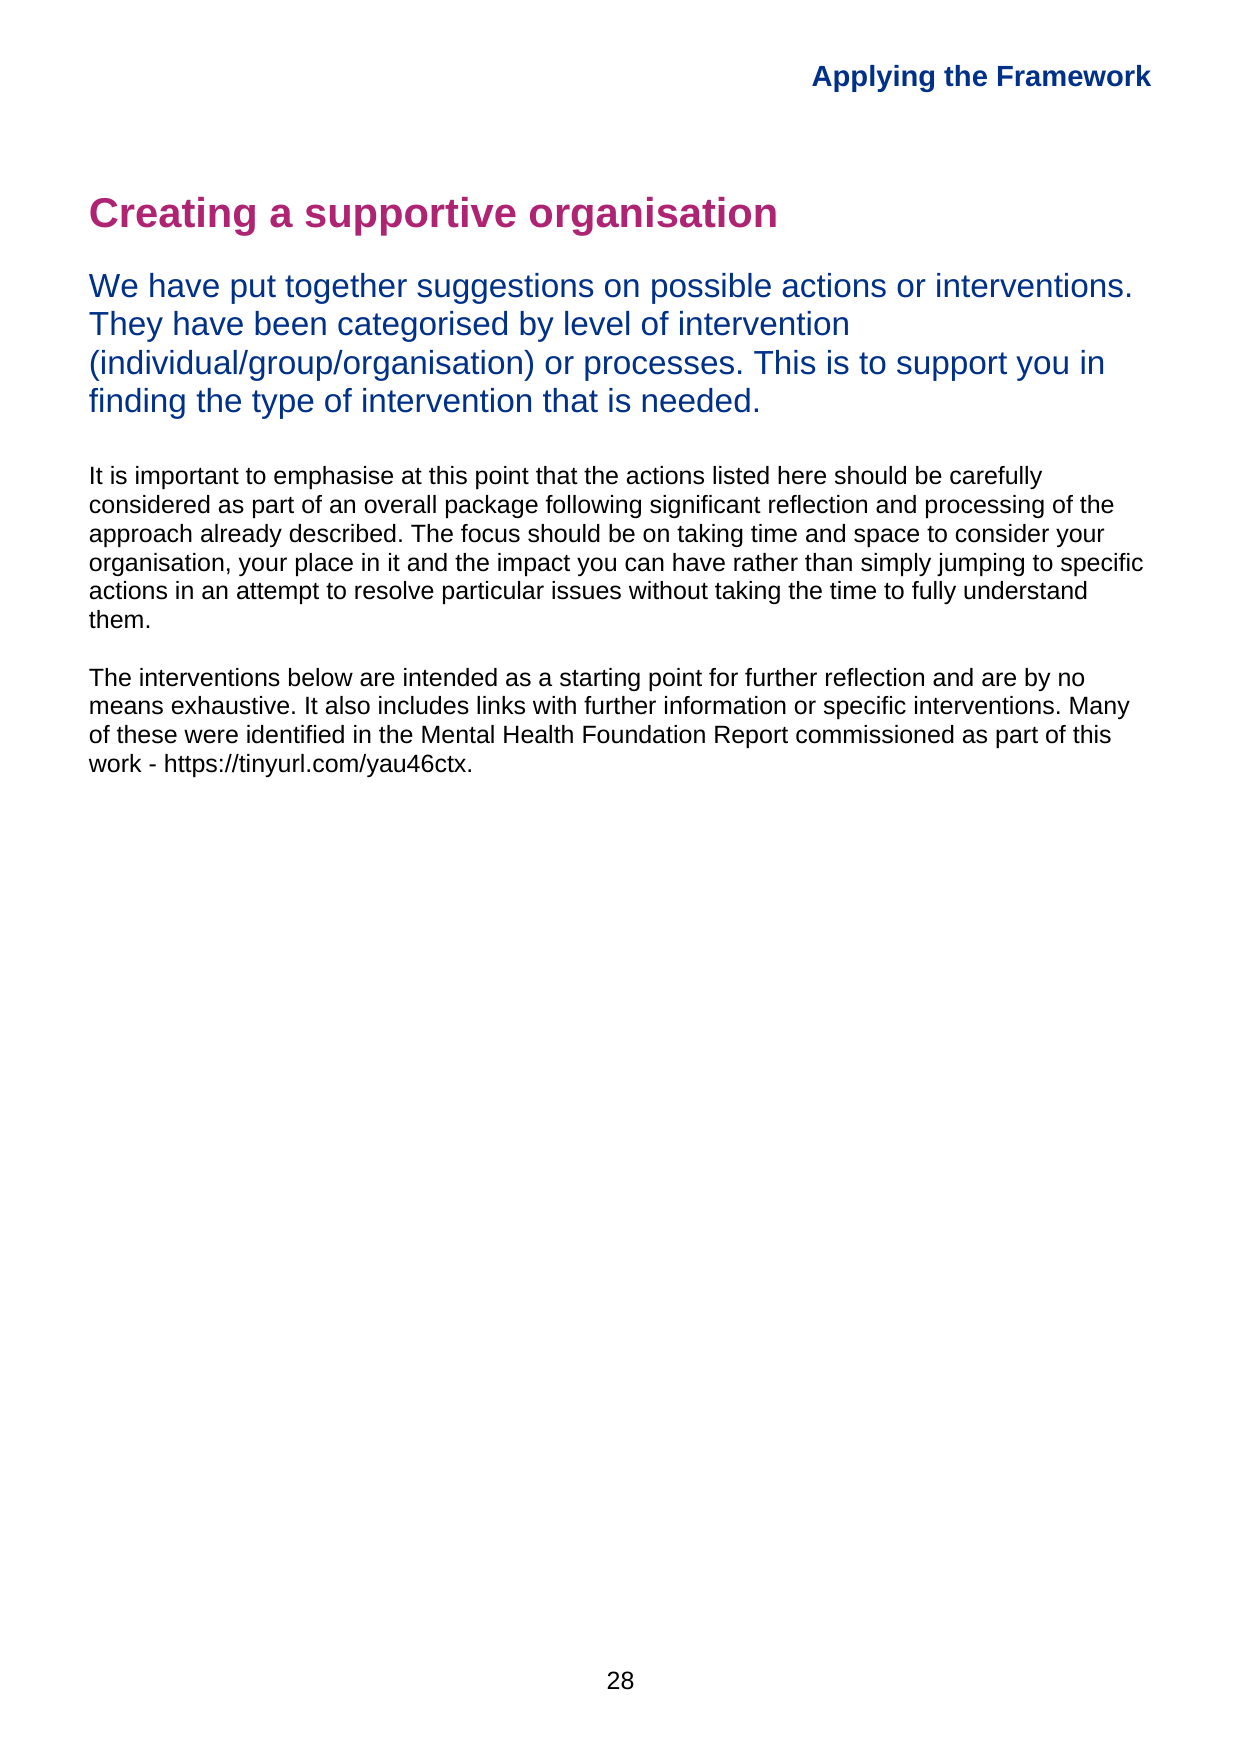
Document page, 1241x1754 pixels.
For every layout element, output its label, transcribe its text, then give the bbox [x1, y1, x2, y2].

text The interventions below are intended as a starting point for further reflection and are by no means exhaustive. It also includes links with further information or specific interventions. Many of these were identified in the Mental Health Foundation Report commissioned as part of this work - https://tinyurl.com/yau46ctx. [89, 663, 1152, 778]
subtitle Creating a supportive organisation [89, 189, 1152, 237]
text We have put together suggestions on possible actions or interventions. They have been categorised by level of intervention (individual/group/organisation) or processes. This is to support you in finding the type of intervention that is needed. [89, 266, 1152, 420]
text It is important to emphasise at this point that the actions listed here should be carefully considered as part of an overall package following significant reflection and processing of the approach already described. The focus should be on taking time and space to consider your organisation, your place in it and the impact you can have rather than simply jumping to specific actions in an attempt to resolve particular issues without taking the time to fully understand them. [89, 461, 1152, 634]
